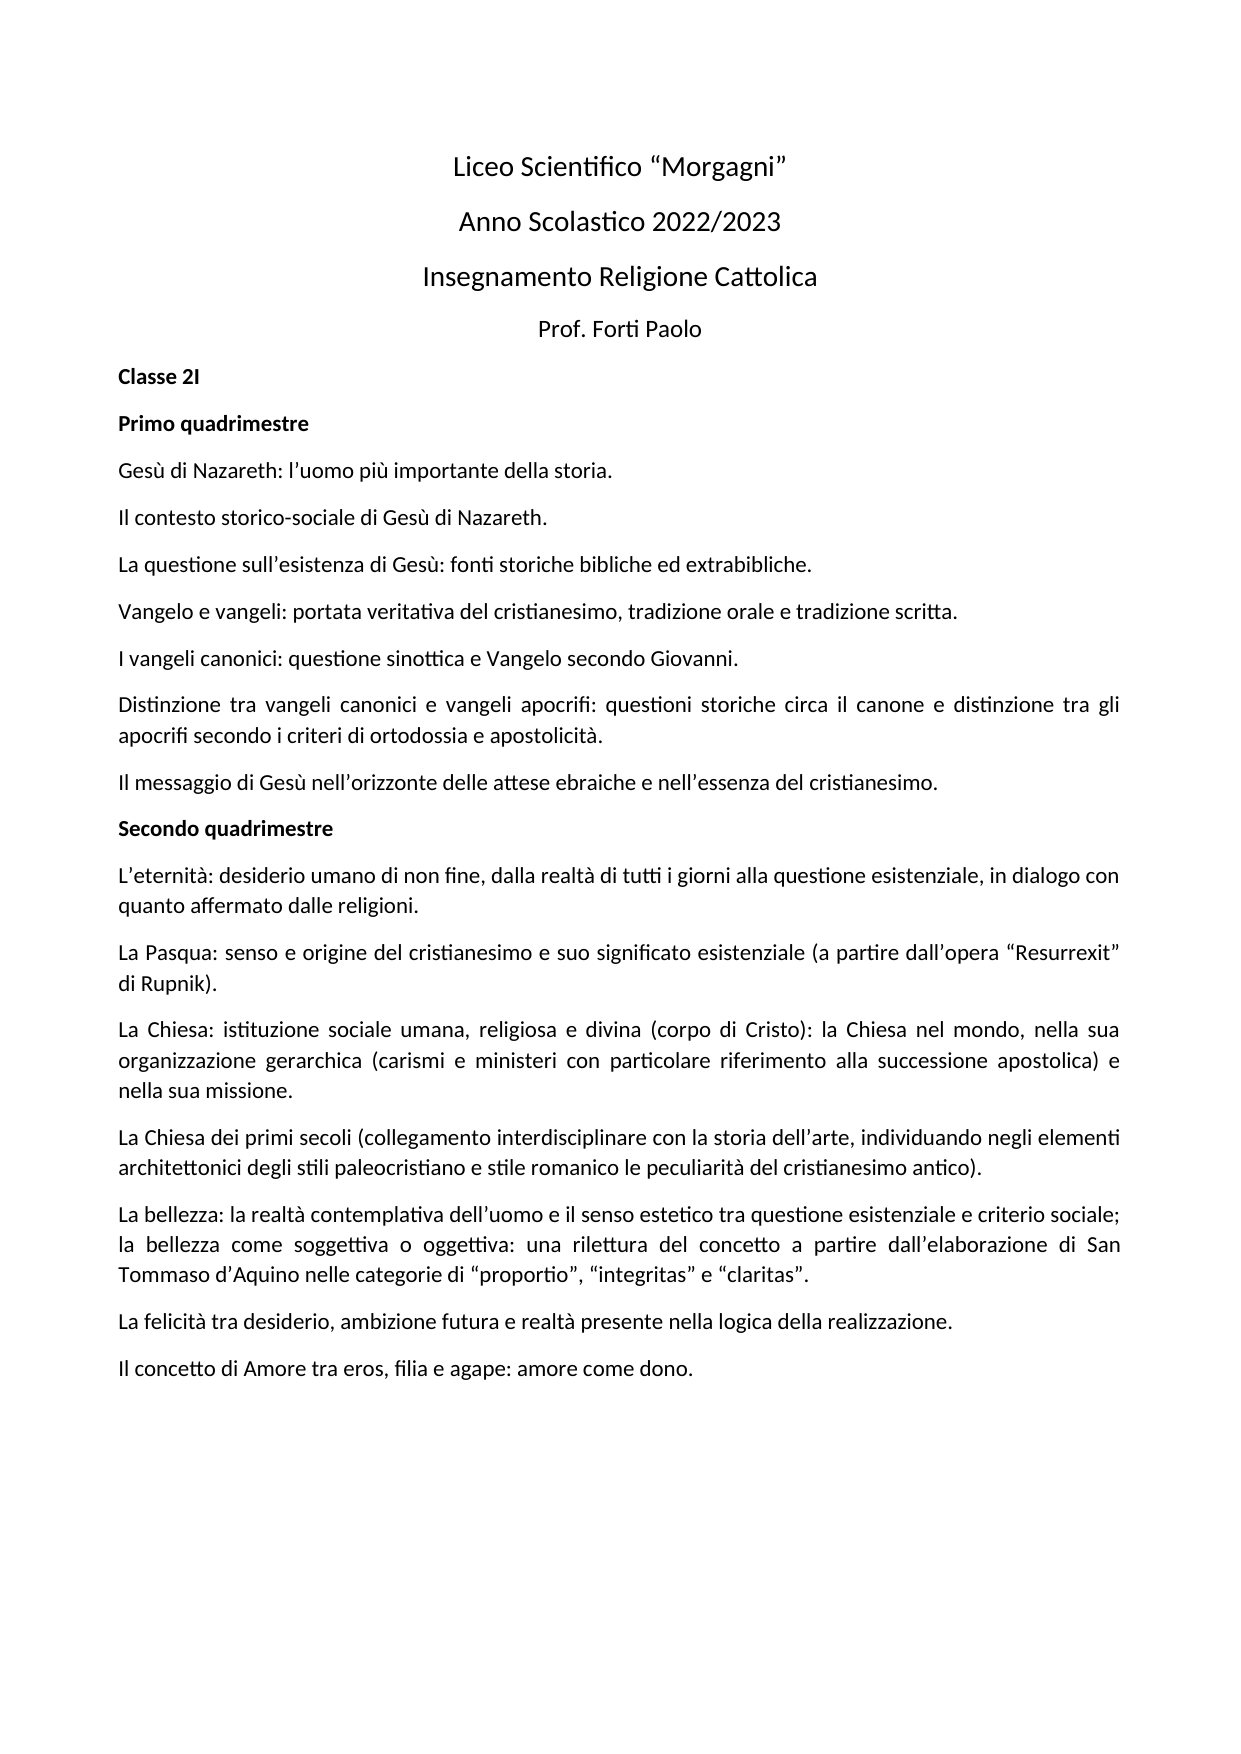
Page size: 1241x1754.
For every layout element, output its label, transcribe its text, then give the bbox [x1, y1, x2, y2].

text Insegnamento Religione Cattolica [118, 258, 1122, 293]
text I vangeli canonici: questione sinottica e Vangelo secondo Giovanni. [118, 644, 1122, 672]
text Secondo quadrimestre [118, 814, 1122, 843]
text La Chiesa dei primi secoli (collegamento interdisciplinare con la storia dell’arte, individuando negli elementi architettonici degli stili paleocristiano e stile romanico le peculiarità del cristianesimo antico). [118, 1123, 1122, 1181]
text La questione sull’esistenza di Gesù: fonti storiche bibliche ed extrabibliche. [118, 550, 1122, 578]
text Classe 2I [118, 362, 1122, 391]
text La bellezza: la realtà contemplativa dell’uomo e il senso estetico tra questione esistenziale e criterio sociale; la bellezza come soggettiva o oggettiva: una rilettura del concetto a partire dall’elaborazione di San Tommaso d’Aquino nelle categorie di “proportio”, “integritas” e “claritas”. [118, 1200, 1122, 1288]
text Gesù di Nazareth: l’uomo più importante della storia. [118, 456, 1122, 484]
text L’eternità: desiderio umano di non fine, dalla realtà di tutti i giorni alla questione esistenziale, in dialogo con quanto affermato dalle religioni. [118, 861, 1122, 920]
text Vangelo e vangeli: portata veritativa del cristianesimo, tradizione orale e tradizione scritta. [118, 597, 1122, 625]
text Distinzione tra vangeli canonici e vangeli apocrifi: questioni storiche circa il canone e distinzione tra gli apocrifi secondo i criteri di ortodossia e apostolicità. [118, 691, 1122, 749]
text Liceo Scientifico “Morgagni” [118, 148, 1122, 183]
text Primo quadrimestre [118, 409, 1122, 437]
text La felicità tra desiderio, ambizione futura e realtà presente nella logica della realizzazione. [118, 1307, 1122, 1335]
text La Chiesa: istituzione sociale umana, religiosa e divina (corpo di Cristo): la Chiesa nel mondo, nella sua organizzazione gerarchica (carismi e ministeri con particolare riferimento alla successione apostolica) e nella sua missione. [118, 1016, 1122, 1104]
text Anno Scolastico 2022/2023 [118, 203, 1122, 238]
text Il contesto storico-sociale di Gesù di Nazareth. [118, 503, 1122, 531]
text La Pasqua: senso e origine del cristianesimo e suo significato esistenziale (a partire dall’opera “Resurrexit” di Rupnik). [118, 938, 1122, 997]
text Il messaggio di Gesù nell’orizzonte delle attese ebraiche e nell’essenza del cristianesimo. [118, 768, 1122, 796]
text Il concetto di Amore tra eros, filia e agape: amore come dono. [118, 1354, 1122, 1382]
text Prof. Forti Paolo [118, 313, 1122, 343]
